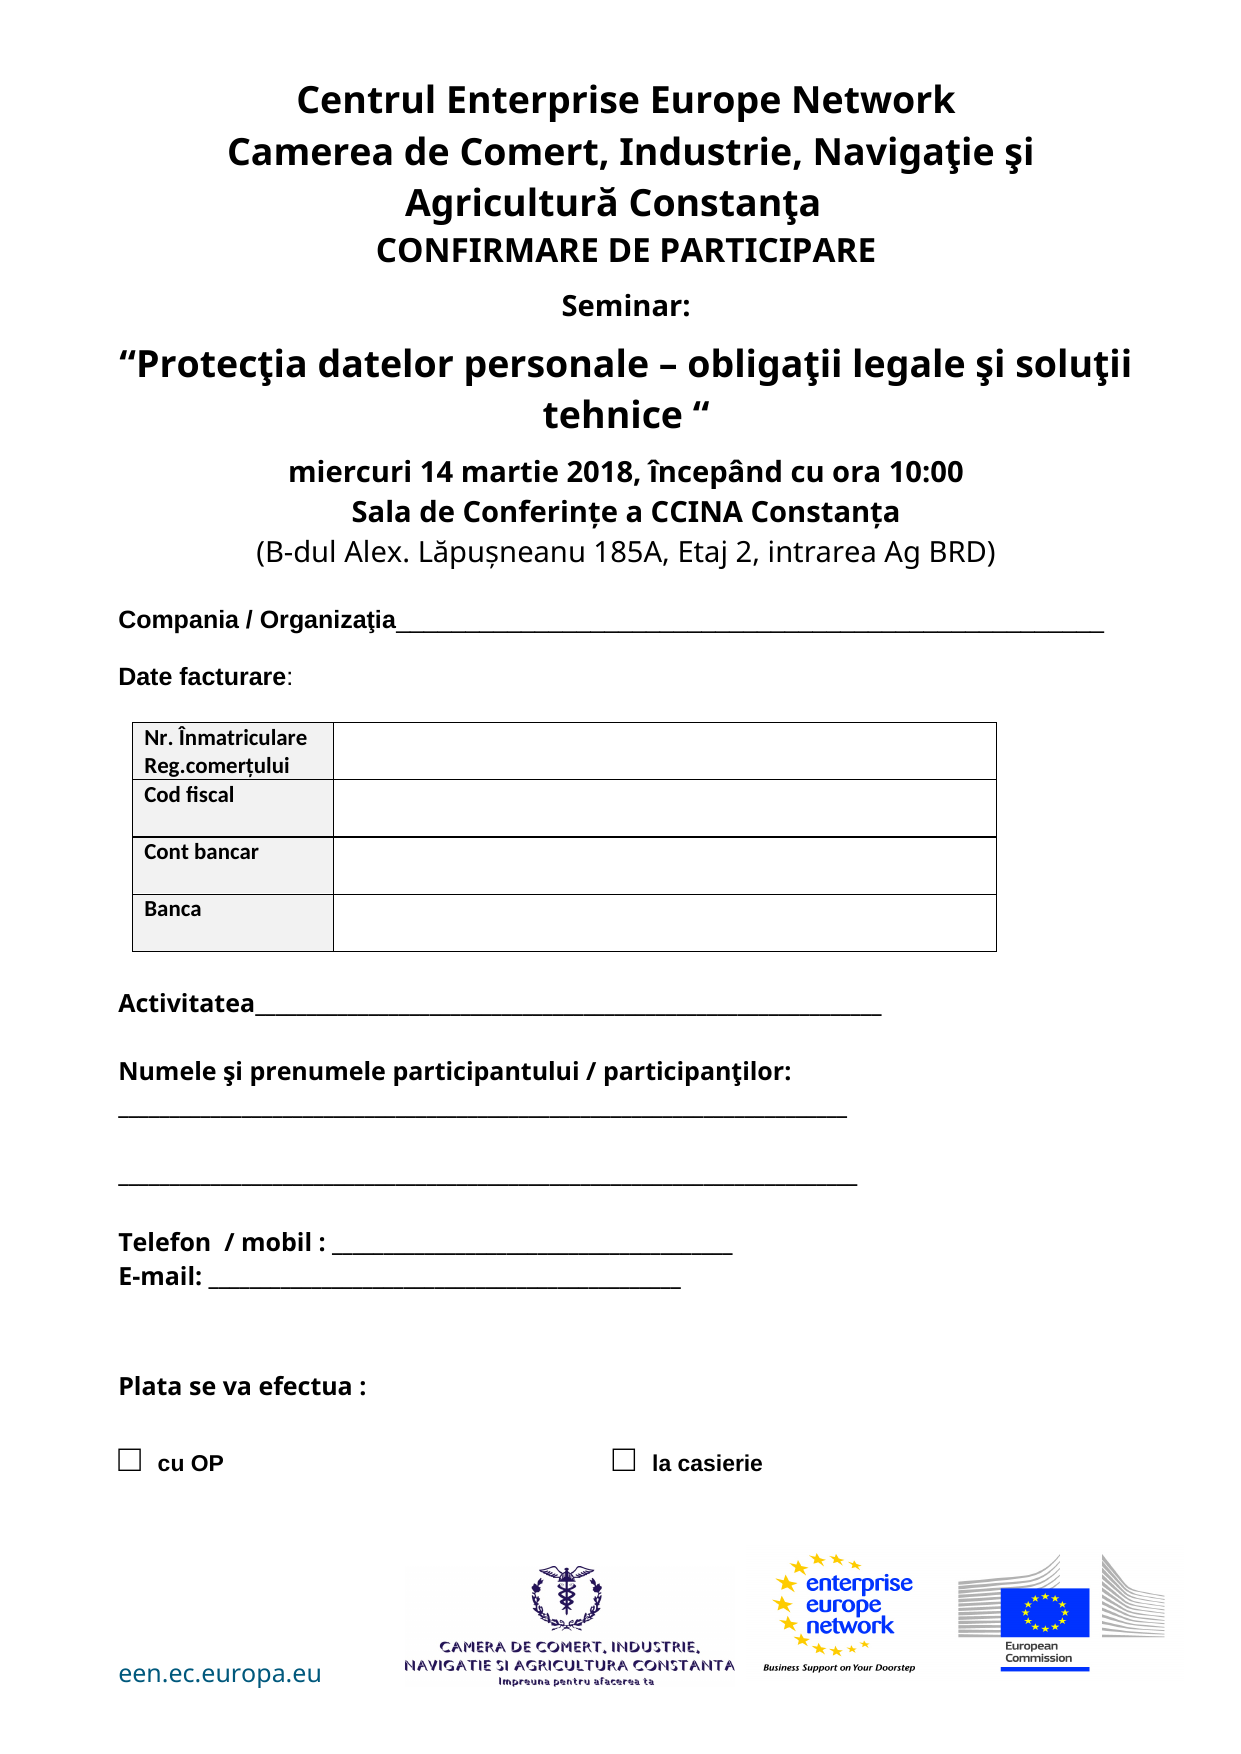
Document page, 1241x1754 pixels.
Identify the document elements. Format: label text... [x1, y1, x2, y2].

text _______________________________________________________________________ [118, 1088, 1134, 1122]
table_cell [334, 895, 996, 951]
text ________________________________________________________________________ [118, 1156, 1134, 1190]
table_cell Banca [133, 895, 333, 951]
text CONFIRMARE DE PARTICIPARE [118, 227, 1134, 272]
text Telefon / mobil : _______________________________________ [118, 1224, 1134, 1258]
text Date facturare: [118, 662, 1134, 691]
table_header Nr. Înmatriculare Reg.comerţului [133, 723, 333, 779]
picture [746, 1543, 1184, 1683]
table_cell [334, 780, 996, 836]
text E-mail: ______________________________________________ [118, 1258, 1134, 1292]
text Plata se va efectua : [118, 1368, 1134, 1402]
table_cell Cont bancar [133, 838, 333, 893]
text “Protecţia datelor personale – obligaţii legale şi soluţii tehnice “ [118, 337, 1134, 439]
picture [404, 1566, 735, 1687]
table_cell [334, 838, 996, 893]
table_cell Cod fiscal [133, 780, 333, 836]
text Seminar: [118, 285, 1134, 324]
text □ cu OP □ la casierie [118, 1436, 1134, 1479]
text (B-dul Alex. Lăpuşneanu 185A, Etaj 2, intrarea Ag BRD) [118, 531, 1134, 571]
text Activitatea_____________________________________________________________ [118, 986, 1134, 1020]
text miercuri 14 martie 2018, începând cu ora 10:00 [118, 452, 1134, 491]
text Compania / Organizaţia___________________________________________________ [118, 605, 1134, 633]
text Numele şi prenumele participantului / participanţilor: [118, 1054, 1134, 1088]
text Sala de Conferinţe a CCINA Constanţa [118, 491, 1134, 531]
table_header [334, 723, 996, 779]
